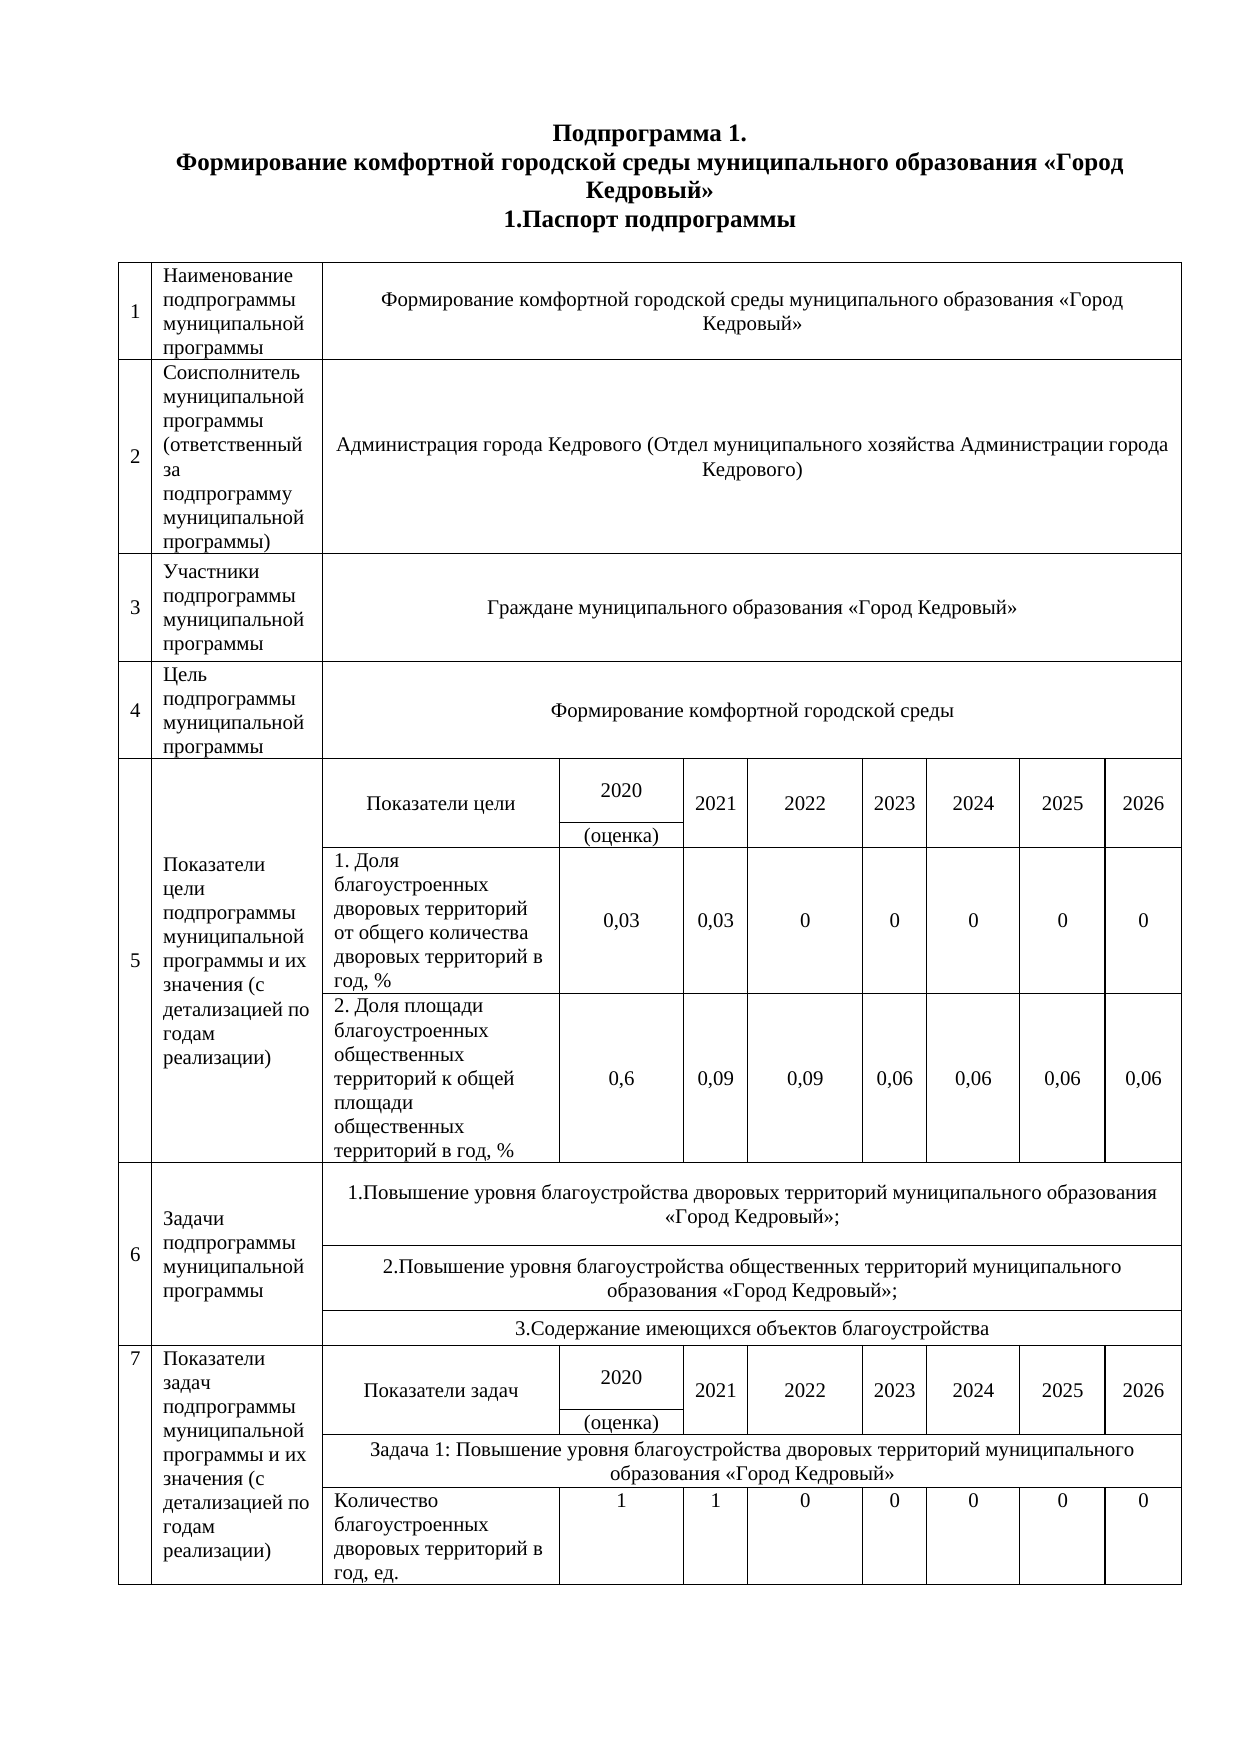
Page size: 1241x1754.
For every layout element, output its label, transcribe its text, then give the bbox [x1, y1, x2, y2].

text Подпрограмма 1. [118, 118, 1181, 147]
table_cell 0,06 [927, 994, 1019, 1162]
table_cell 2023 [863, 1346, 926, 1434]
table_cell Цель подпрограммы муниципальной программы [152, 662, 322, 758]
table_cell 0,03 [560, 848, 683, 992]
table_cell 0,6 [560, 994, 683, 1162]
table_cell 0,03 [684, 848, 747, 992]
table_cell 3 [119, 554, 151, 661]
table_cell 1.Повышение уровня благоустройства дворовых территорий муниципального образования «Город Кедровый»; [323, 1163, 1181, 1245]
table_cell 2025 [1020, 1346, 1104, 1434]
text Формирование комфортной городской среды муниципального образования «Город Кедровый» [118, 147, 1181, 204]
table_cell Показатели задач подпрограммы муниципальной программы и их значения (с детализацией по годам реализации) [152, 1346, 322, 1584]
table_cell 2022 [748, 759, 862, 847]
table_cell 0 [863, 848, 926, 992]
table_cell Показатели задач [323, 1346, 559, 1434]
table_cell 0,09 [684, 994, 747, 1162]
table_cell 0 [927, 848, 1019, 992]
table_cell Задачи подпрограммы муниципальной программы [152, 1163, 322, 1345]
table_cell 2021 [684, 1346, 747, 1434]
table_cell 2021 [684, 759, 747, 847]
table_cell 0 [1106, 1488, 1181, 1584]
table_cell 0,06 [1020, 994, 1104, 1162]
table_cell (оценка) [560, 823, 683, 847]
table_header Формирование комфортной городской среды муниципального образования «Город Кедровый» [323, 263, 1181, 359]
table_cell 1. Доля благоустроенных дворовых территорий от общего количества дворовых территорий в год, % [323, 848, 559, 992]
table_cell 2.Повышение уровня благоустройства общественных территорий муниципального образования «Город Кедровый»; [323, 1246, 1181, 1310]
table_cell 0 [863, 1488, 926, 1584]
table_cell 6 [119, 1163, 151, 1345]
table_cell 0 [748, 848, 862, 992]
table_cell Задача 1: Повышение уровня благоустройства дворовых территорий муниципального образования «Город Кедровый» [323, 1435, 1181, 1487]
table_cell 2020 [560, 759, 683, 822]
table_cell 0,09 [748, 994, 862, 1162]
table_cell 0 [1020, 1488, 1104, 1584]
table_cell 2026 [1106, 759, 1181, 847]
table_cell 2. Доля площади благоустроенных общественных территорий к общей площади общественных территорий в год, % [323, 994, 559, 1162]
table_cell Граждане муниципального образования «Город Кедровый» [323, 554, 1181, 661]
table_cell 7 [119, 1346, 151, 1584]
table_cell 0 [1106, 848, 1181, 992]
table_header Наименование подпрограммы муниципальной программы [152, 263, 322, 359]
table_cell 2024 [927, 1346, 1019, 1434]
table_cell 1 [684, 1488, 747, 1584]
table_cell Показатели цели подпрограммы муниципальной программы и их значения (с детализацией по годам реализации) [152, 759, 322, 1162]
table_cell Участники подпрограммы муниципальной программы [152, 554, 322, 661]
table_cell Формирование комфортной городской среды [323, 662, 1181, 758]
table_cell 2023 [863, 759, 926, 847]
table_cell 2020 [560, 1346, 683, 1409]
text 1.Паспорт подпрограммы [118, 204, 1181, 233]
table_cell 2022 [748, 1346, 862, 1434]
table_cell Показатели цели [323, 759, 559, 847]
table_cell 0,06 [863, 994, 926, 1162]
table_cell 2024 [927, 759, 1019, 847]
table_cell 0,06 [1106, 994, 1181, 1162]
table_cell 2025 [1020, 759, 1104, 847]
table_cell Соисполнитель муниципальной программы (ответственный за подпрограмму муниципальной программы) [152, 360, 322, 553]
table_cell Администрация города Кедрового (Отдел муниципального хозяйства Администрации города Кедрового) [323, 360, 1181, 553]
table_cell 0 [927, 1488, 1019, 1584]
table_cell Количество благоустроенных дворовых территорий в год, ед. [323, 1488, 559, 1584]
table_cell 5 [119, 759, 151, 1162]
table_cell (оценка) [560, 1410, 683, 1434]
table_cell 0 [1020, 848, 1104, 992]
table_cell 2 [119, 360, 151, 553]
table_cell 4 [119, 662, 151, 758]
table_cell 3.Содержание имеющихся объектов благоустройства [323, 1311, 1181, 1345]
table_header 1 [119, 263, 151, 359]
table_cell 1 [560, 1488, 683, 1584]
table_cell 0 [748, 1488, 862, 1584]
table_cell 2026 [1106, 1346, 1181, 1434]
